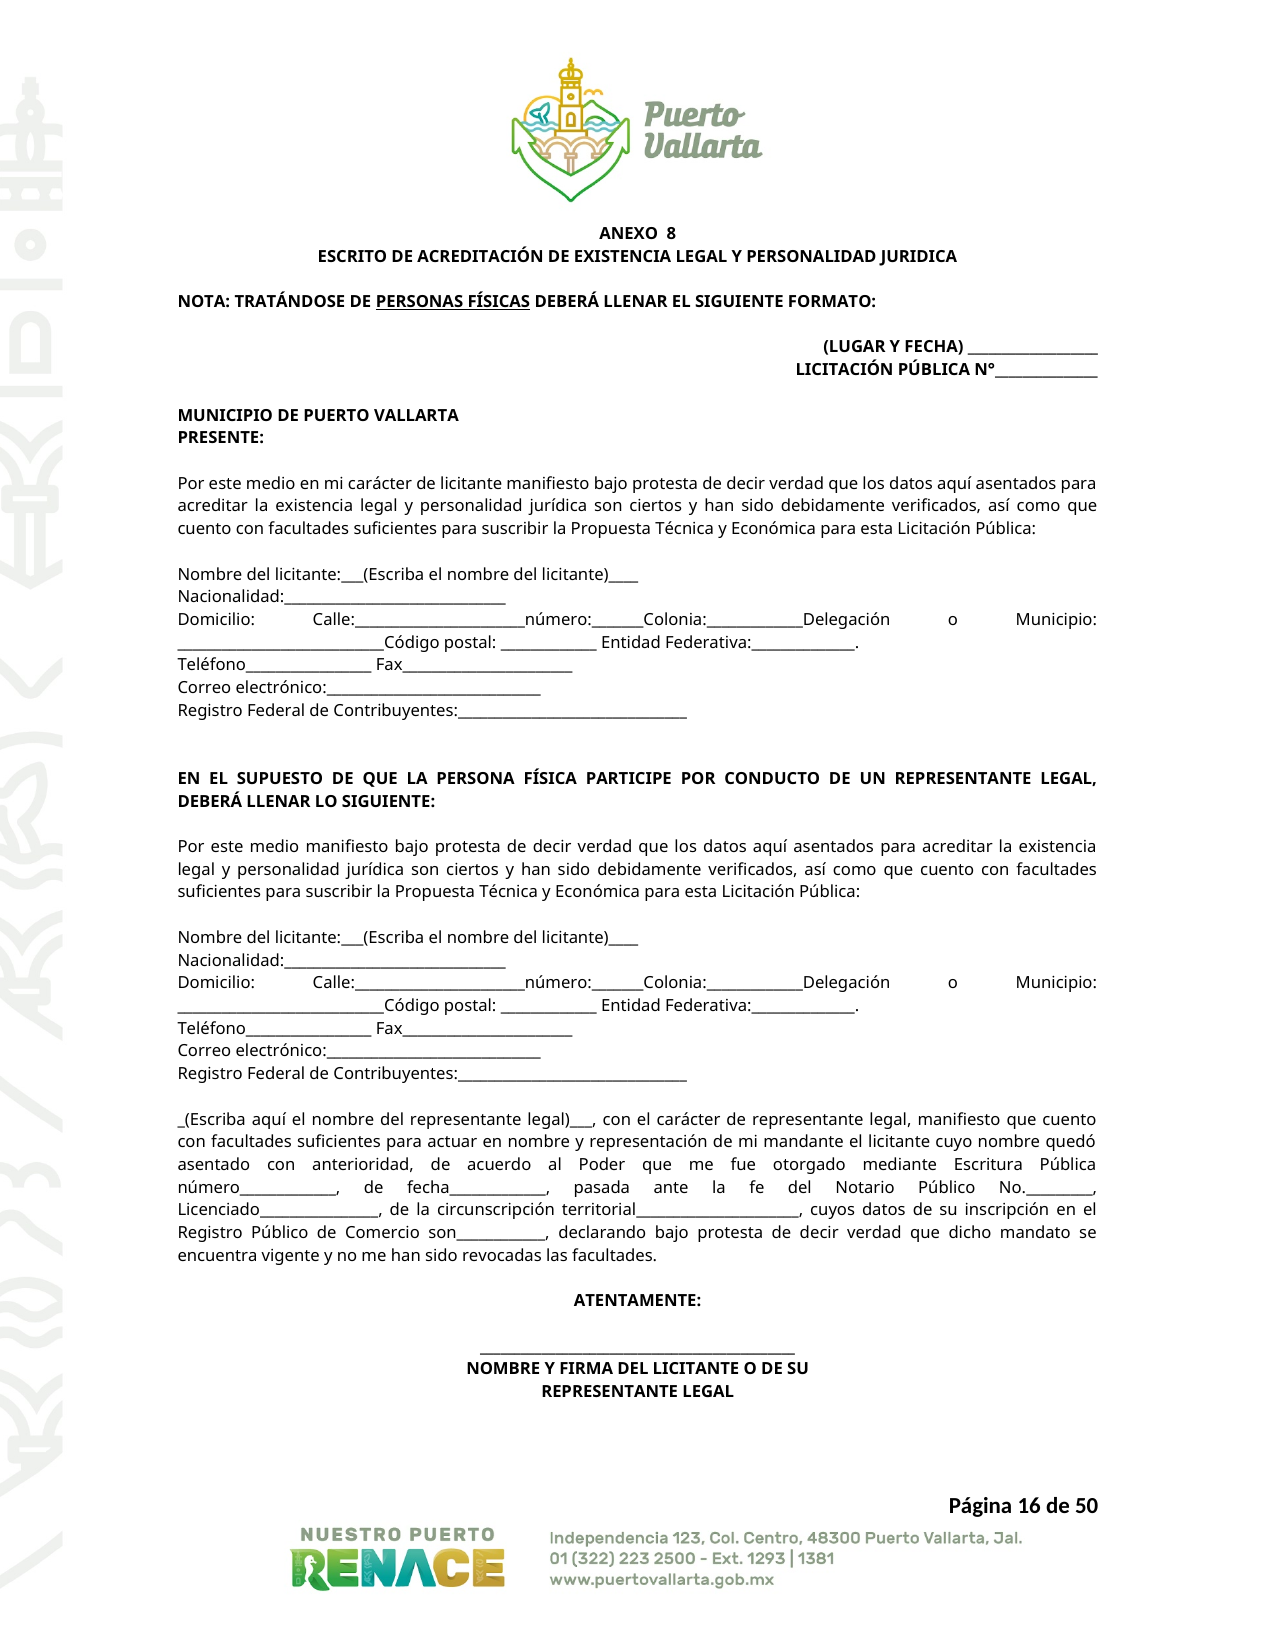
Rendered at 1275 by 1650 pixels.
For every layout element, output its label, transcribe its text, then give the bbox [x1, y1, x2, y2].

text Correo electrónico:_____________________________ [177, 1039, 1098, 1062]
text (LUGAR Y FECHA) ___________________ [177, 335, 1098, 358]
text ANEXO 8 [177, 222, 1098, 244]
text ______________________________________________ [177, 1334, 1098, 1357]
text Registro Federal de Contribuyentes:_______________________________ [177, 1062, 1098, 1084]
text PRESENTE: [177, 426, 1098, 449]
text Teléfono_________________ Fax_______________________ [177, 1016, 1098, 1039]
text Correo electrónico:_____________________________ [177, 676, 1098, 698]
text NOMBRE Y FIRMA DEL LICITANTE O DE SU [177, 1357, 1098, 1380]
text Teléfono_________________ Fax_______________________ [177, 653, 1098, 676]
text Nacionalidad:______________________________ [177, 585, 1098, 608]
text EN EL SUPUESTO DE QUE LA PERSONA FÍSICA PARTICIPE POR CONDUCTO DE UN REPRESENTANTE LEGAL, DEBERÁ LLENAR LO SIGUIENTE: [177, 767, 1098, 812]
text _(Escriba aquí el nombre del representante legal)___, con el carácter de representante legal, manifiesto que cuento con facultades suficientes para actuar en nombre y representación de mi mandante el licitante cuyo nombre quedó asentado con anterioridad, de acuerdo al Poder que me fue otorgado mediante Escritura Pública número_____________, de fecha_____________, pasada ante la fe del Notario Público No._________, Licenciado________________, de la circunscripción territorial______________________, cuyos datos de su inscripción en el Registro Público de Comercio son____________, declarando bajo protesta de decir verdad que dicho mandato se encuentra vigente y no me han sido revocadas las facultades. [177, 1107, 1098, 1266]
text Domicilio: Calle:_______________________número:_______Colonia:_____________Delegación o Municipio: ____________________________Código postal: _____________ Entidad Federativa:______________. [177, 608, 1098, 653]
text Registro Federal de Contribuyentes:_______________________________ [177, 698, 1098, 721]
text Por este medio en mi carácter de licitante manifiesto bajo protesta de decir verdad que los datos aquí asentados para acreditar la existencia legal y personalidad jurídica son ciertos y han sido debidamente verificados, así como que cuento con facultades suficientes para suscribir la Propuesta Técnica y Económica para esta Licitación Pública: [177, 471, 1098, 539]
text Nombre del licitante:___(Escriba el nombre del licitante)____ [177, 562, 1098, 585]
text Domicilio: Calle:_______________________número:_______Colonia:_____________Delegación o Municipio: ____________________________Código postal: _____________ Entidad Federativa:______________. [177, 971, 1098, 1016]
text NOTA: TRATÁNDOSE DE PERSONAS FÍSICAS DEBERÁ LLENAR EL SIGUIENTE FORMATO: [177, 290, 1098, 312]
text Nombre del licitante:___(Escriba el nombre del licitante)____ [177, 926, 1098, 948]
text ATENTAMENTE: [177, 1289, 1098, 1312]
text Nacionalidad:______________________________ [177, 948, 1098, 971]
text Por este medio manifiesto bajo protesta de decir verdad que los datos aquí asentados para acreditar la existencia legal y personalidad jurídica son ciertos y han sido debidamente verificados, así como que cuento con facultades suficientes para suscribir la Propuesta Técnica y Económica para esta Licitación Pública: [177, 835, 1098, 903]
text MUNICIPIO DE PUERTO VALLARTA [177, 403, 1098, 426]
text REPRESENTANTE LEGAL [177, 1380, 1098, 1402]
text ESCRITO DE ACREDITACIÓN DE EXISTENCIA LEGAL Y PERSONALIDAD JURIDICA [177, 244, 1098, 267]
text LICITACIÓN PÚBLICA N°_______________ [177, 358, 1098, 381]
picture [0, 0, 1275, 1649]
